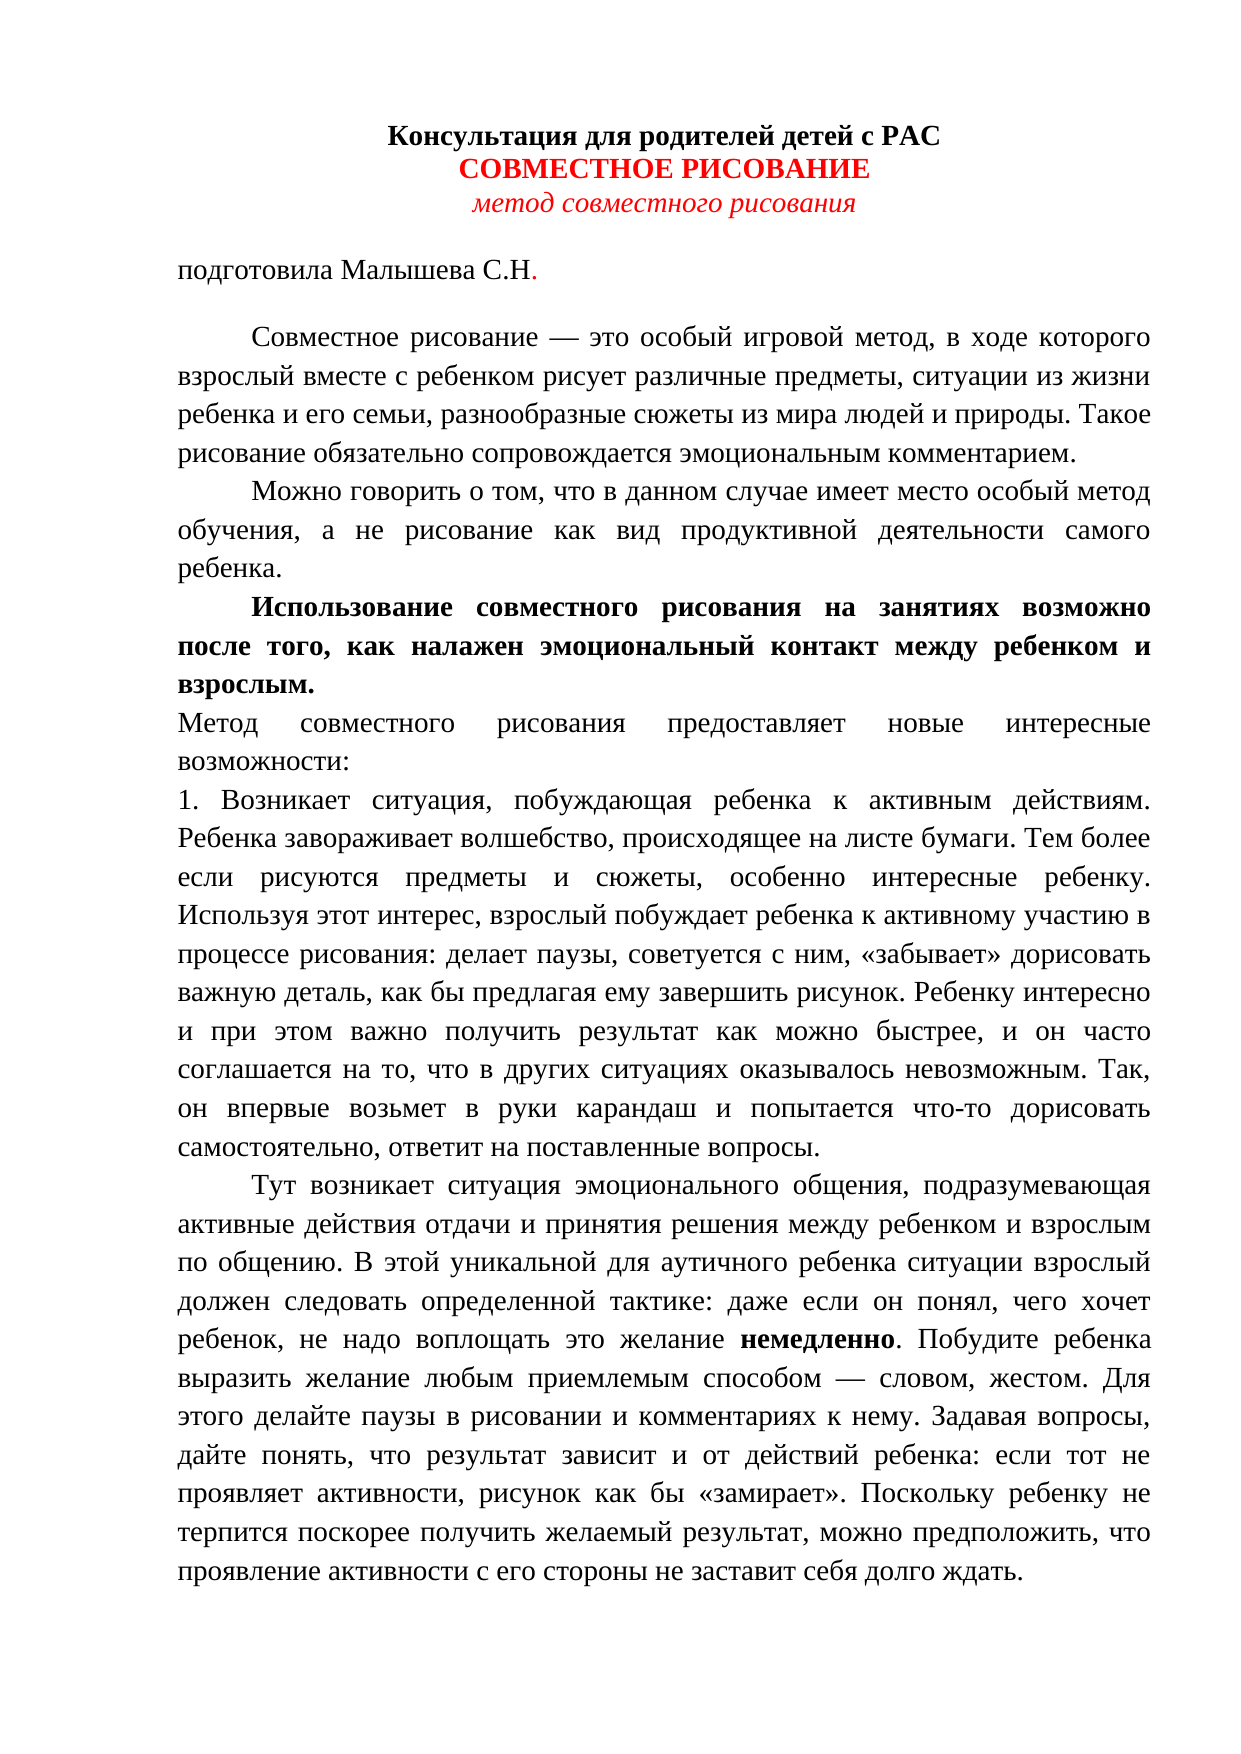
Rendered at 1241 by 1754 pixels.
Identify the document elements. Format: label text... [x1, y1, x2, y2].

text Совместное рисование — это особый игровой метод, в ходе которого взрослый вместе с ребенком рисует различные предметы, ситуации из жизни ребенка и его семьи, разнообразные сюжеты из мира людей и природы. Такое рисование обязательно сопровождается эмоциональным комментарием. [177, 319, 1152, 468]
text метод совместного рисования [177, 185, 1152, 219]
text Метод совместного рисования предоставляет новые интересные возможности: [177, 705, 1152, 777]
text подготовила Малышева С.Н. [177, 252, 1152, 286]
text Тут возникает ситуация эмоционального общения, подразумевающая активные действия отдачи и принятия решения между ребенком и взрослым по общению. В этой уникальной для аутичного ребенка ситуации взрослый должен следовать определенной тактике: даже если он понял, чего хочет ребенок, не надо воплощать это желание немедленно. Побудите ребенка выразить желание любым приемлемым способом — словом, жестом. Для этого делайте паузы в рисовании и комментариях к нему. Задавая вопросы, дайте понять, что результат зависит и от действий ребенка: если тот не проявляет активности, рисунок как бы «замирает». Поскольку ребенку не терпится поскорее получить желаемый результат, можно предположить, что проявление активности с его стороны не заставит себя долго ждать. [177, 1167, 1152, 1586]
text СОВМЕСТНОЕ РИСОВАНИЕ [177, 152, 1152, 185]
text Можно говорить о том, что в данном случае имеет место особый метод обучения, а не рисование как вид продуктивной деятельности самого ребенка. [177, 473, 1152, 584]
text Использование совместного рисования на занятиях возможно после того, как налажен эмоциональный контакт между ребенком и взрослым. [177, 589, 1152, 700]
text Консультация для родителей детей с РАС [177, 118, 1152, 152]
text 1. Возникает ситуация, побуждающая ребенка к активным действиям. Ребенка завораживает волшебство, происходящее на листе бумаги. Тем более если рисуются предметы и сюжеты, особенно интересные ребенку. Используя этот интерес, взрослый побуждает ребенка к активному участию в процессе рисования: делает паузы, советуется с ним, «забывает» дорисовать важную деталь, как бы предлагая ему завершить рисунок. Ребенку интересно и при этом важно получить результат как можно быстрее, и он часто соглашается на то, что в других ситуациях оказывалось невозможным. Так, он впервые возьмет в руки карандаш и попытается что-то дорисовать самостоятельно, ответит на поставленные вопросы. [177, 782, 1152, 1162]
